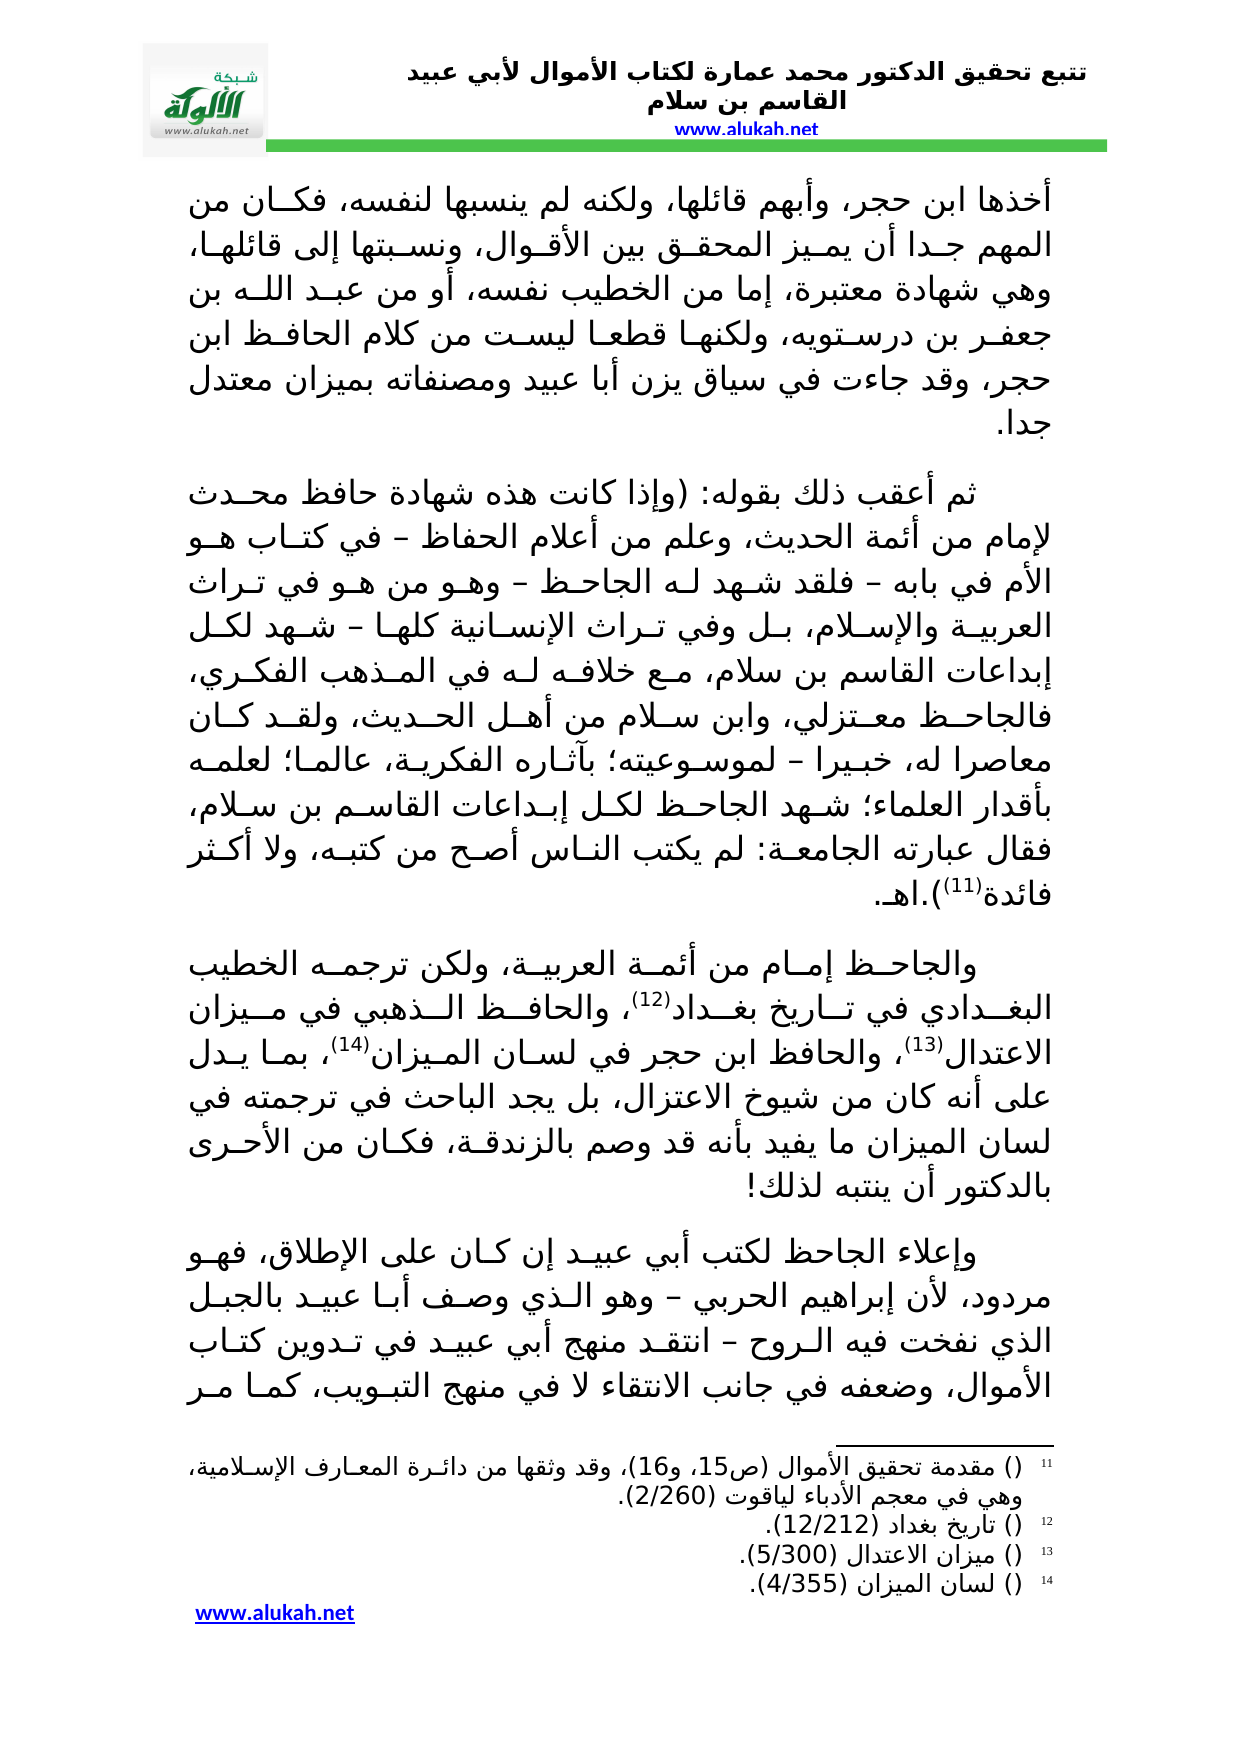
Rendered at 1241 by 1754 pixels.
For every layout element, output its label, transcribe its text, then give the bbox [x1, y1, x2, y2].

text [187, 1232, 1053, 1405]
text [187, 181, 1053, 442]
text ثم أعقب ذلك بقوله: (وإذا كانت هذه شهادة حافظ محدث لإمام من أئمة الحديث، وعلم من أعلام الحفاظ – في كتاب هو الأم في بابه – فلقد شهد له الجاحظ – وهو من هو في تراث العربية والإسلام، بل وفي تراث الإنسانية كلها – شهد لكل إبداعات القاسم بن سلام، مع خلافه له في المذهب الفكري، فالجاحظ معتزلي، وابن سلام من أهل الحديث، ولقد كان معاصرا له، خبيرا – لموسوعيته؛ بآثاره الفكرية، عالما؛ لعلمه بأقدار العلماء؛ شهد الجاحظ لكل إبداعات القاسم بن سلام، فقال عبارته الجامعة: لم يكتب الناس أصح من كتبه، ولا أكثر فائدة()).اهـ. [187, 473, 1053, 913]
text والجاحظ إمام من أئمة العربية، ولكن ترجمه الخطيب البغدادي في تاريخ بغداد()، والحافظ الذهبي في ميزان الاعتدال()، والحافظ ابن حجر في لسان الميزان()، بما يدل على أنه كان من شيوخ الاعتزال، بل يجد الباحث في ترجمته في لسان الميزان ما يفيد بأنه قد وصم بالزندقة، فكان من الأحرى بالدكتور أن ينتبه لذلك! [187, 944, 1053, 1206]
